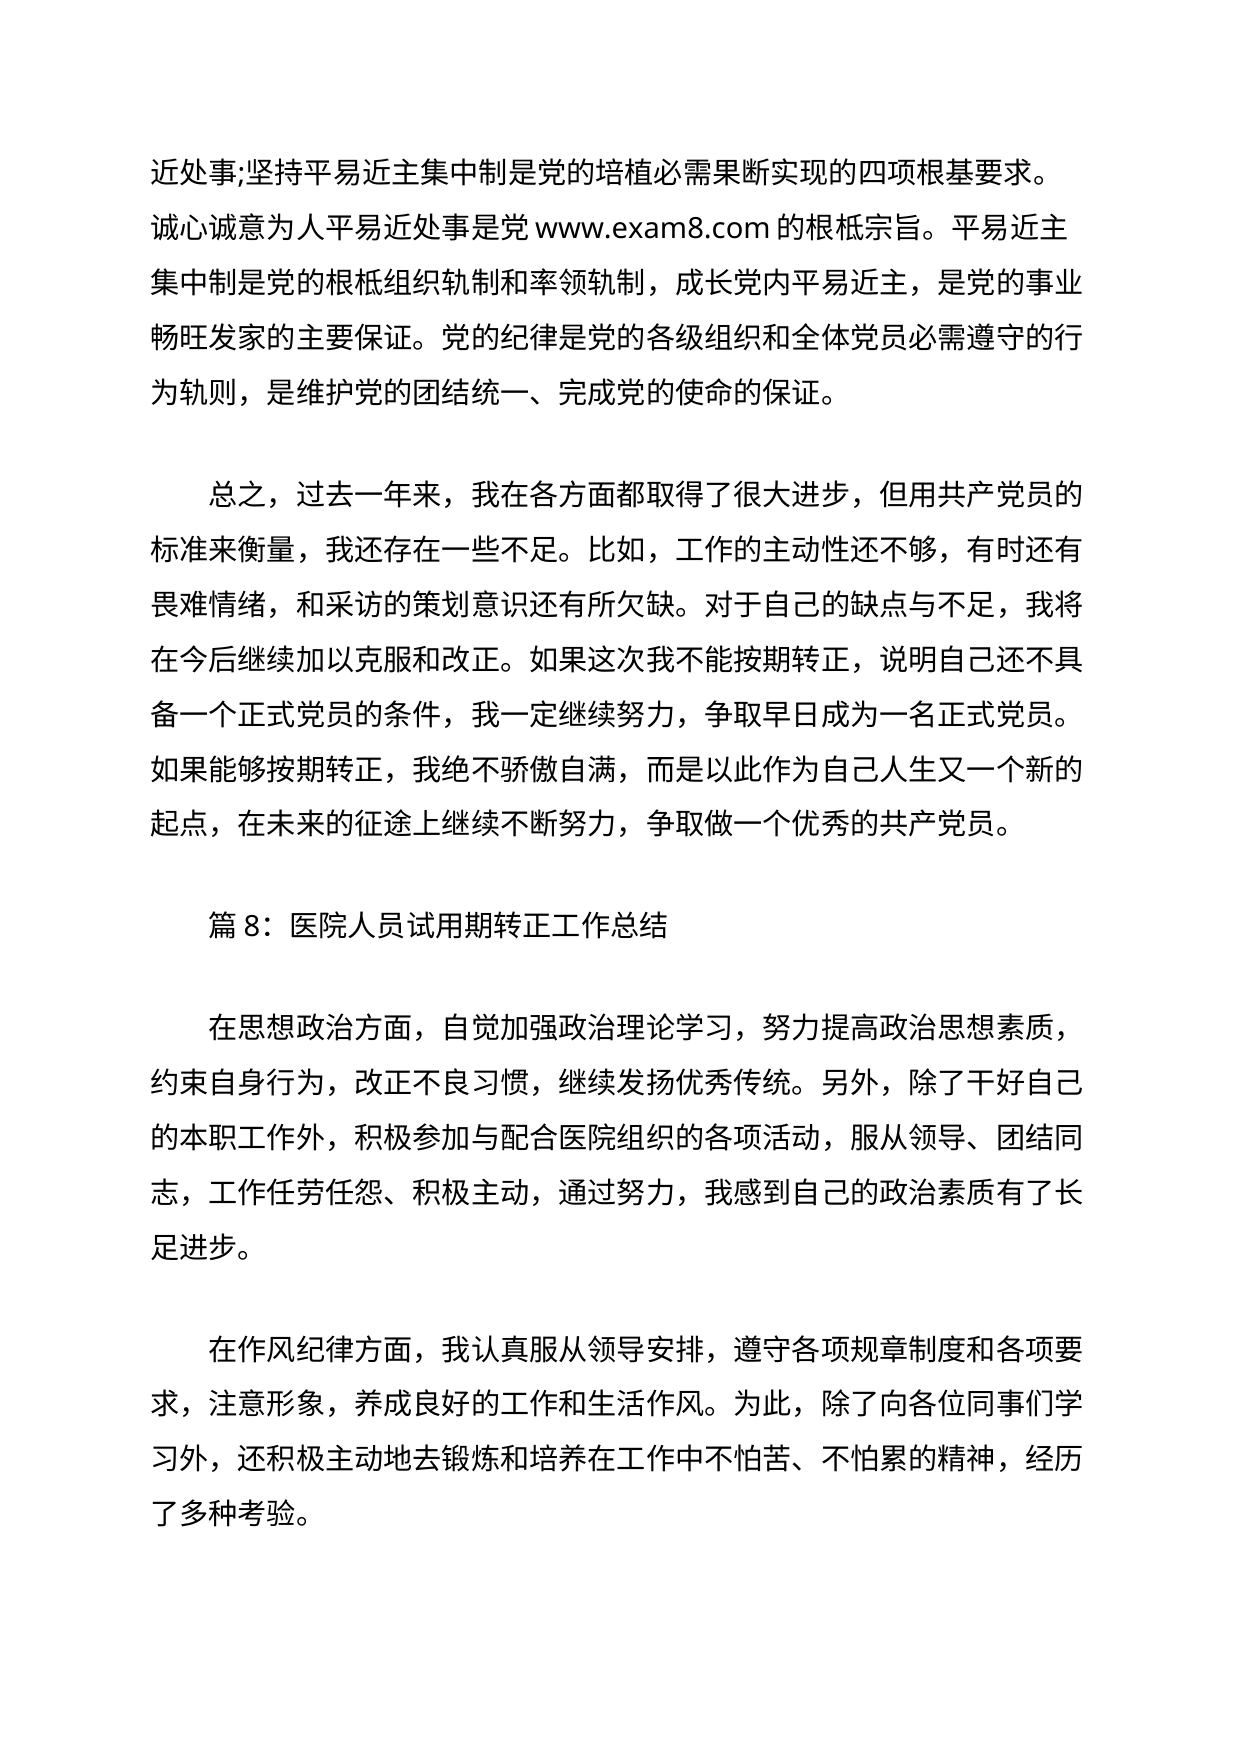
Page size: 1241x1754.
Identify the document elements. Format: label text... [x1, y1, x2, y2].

text 在思想政治方面，自觉加强政治理论学习，努力提高政治思想素质，约束自身行为，改正不良习惯，继续发扬优秀传统。另外，除了干好自己的本职工作外，积极参加与配合医院组织的各项活动，服从领导、团结同志，工作任劳任怨、积极主动，通过努力，我感到自己的政治素质有了长足进步。 [150, 1005, 1090, 1267]
text 总之，过去一年来，我在各方面都取得了很大进步，但用共产党员的标准来衡量，我还存在一些不足。比如，工作的主动性还不够，有时还有畏难情绪，和采访的策划意识还有所欠缺。对于自己的缺点与不足，我将在今后继续加以克服和改正。如果这次我不能按期转正，说明自己还不具备一个正式党员的条件，我一定继续努力，争取早日成为一名正式党员。如果能够按期转正，我绝不骄傲自满，而是以此作为自己人生又一个新的起点，在未来的征途上继续不断努力，争取做一个优秀的共产党员。 [150, 472, 1090, 843]
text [150, 150, 1090, 412]
text 篇8：医院人员试用期转正工作总结 [150, 903, 1090, 945]
text 在作风纪律方面，我认真服从领导安排，遵守各项规章制度和各项要求，注意形象，养成良好的工作和生活作风。为此，除了向各位同事们学习外，还积极主动地去锻炼和培养在工作中不怕苦、不怕累的精神，经历了多种考验。 [150, 1326, 1090, 1533]
